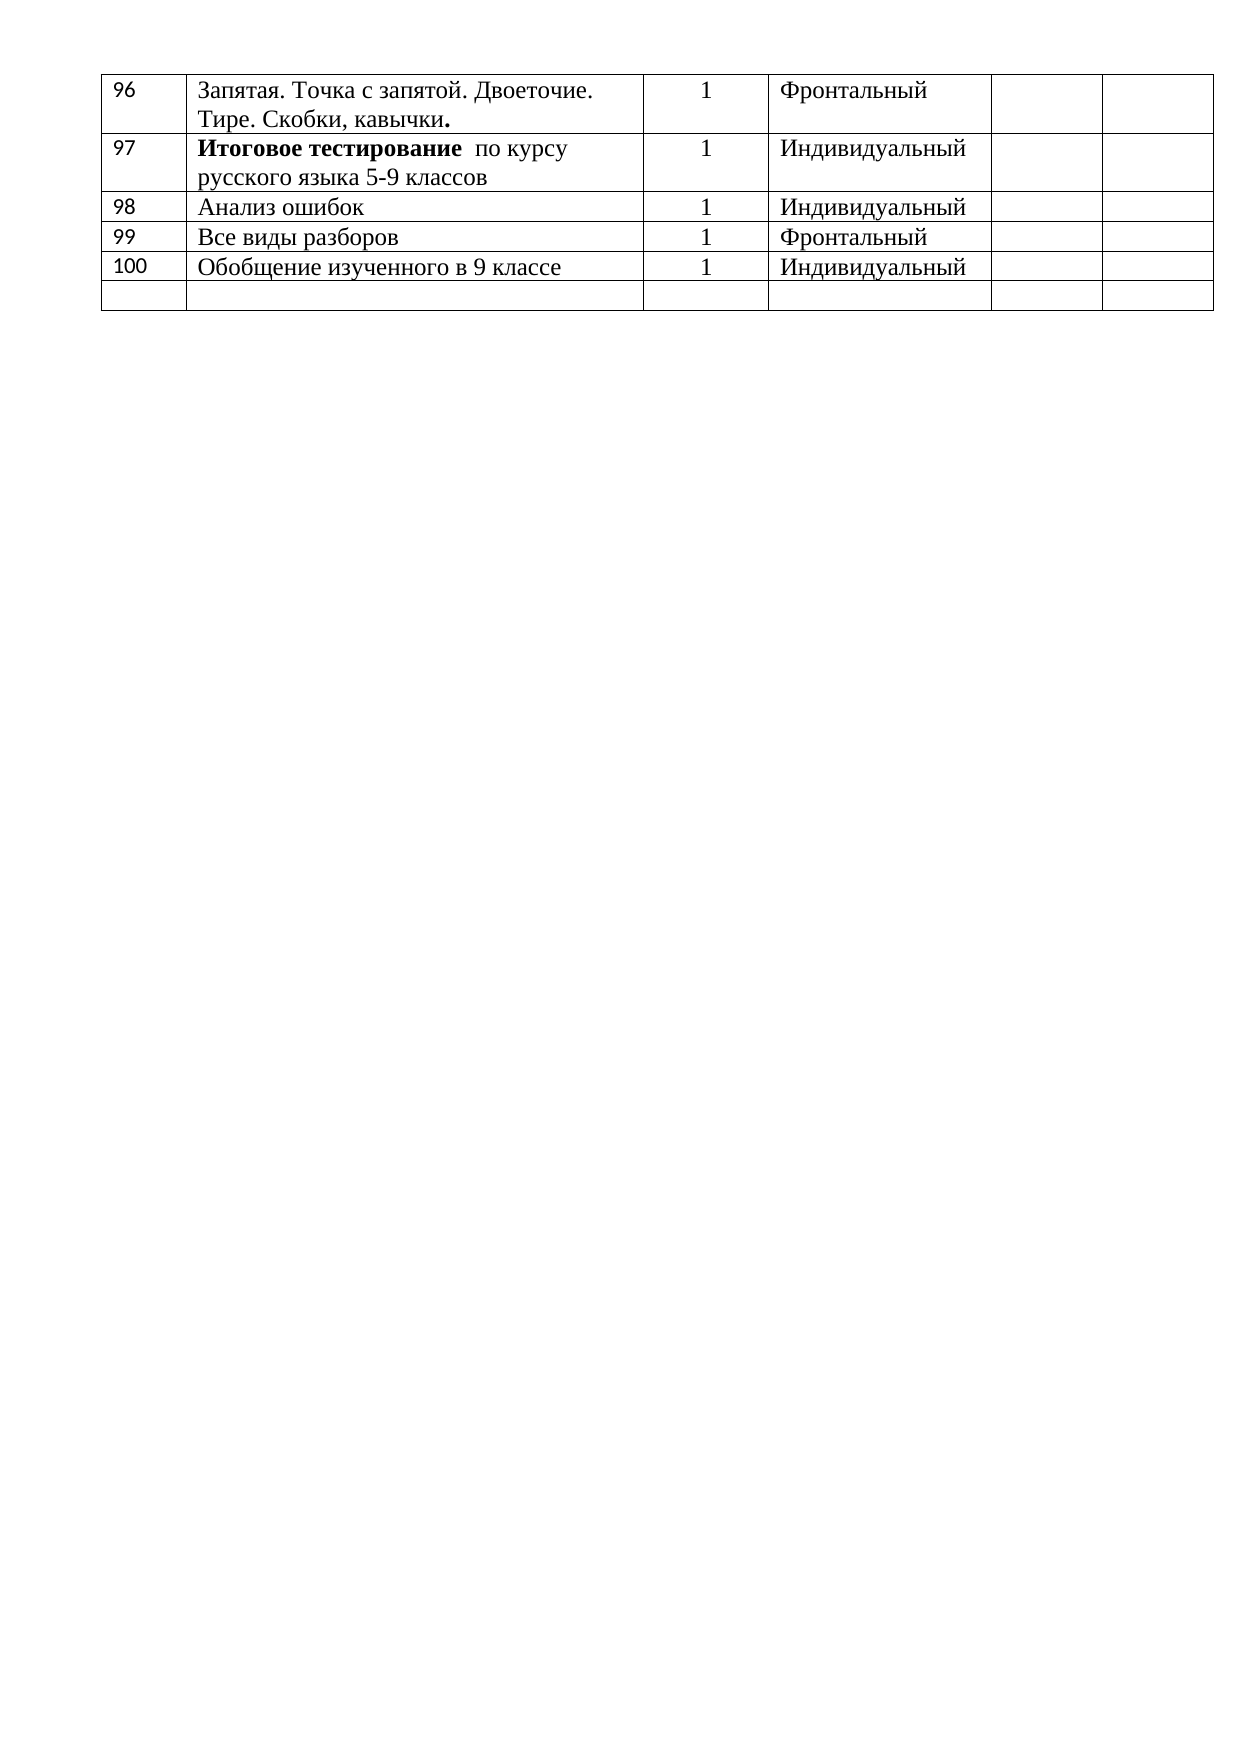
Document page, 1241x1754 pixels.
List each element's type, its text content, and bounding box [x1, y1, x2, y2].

table_cell [1103, 281, 1213, 310]
table_cell [992, 252, 1102, 280]
table_cell [1103, 192, 1213, 221]
table_cell 98 [102, 192, 186, 221]
table_cell [1103, 134, 1213, 191]
table_cell 1 [644, 222, 768, 251]
table_cell [769, 281, 991, 310]
table_cell Индивидуальный [769, 134, 991, 191]
table_cell [1103, 75, 1213, 132]
table_cell [644, 281, 768, 310]
table_cell [992, 222, 1102, 251]
table_cell Итоговое тестирование по курсу русского языка 5-9 классов [187, 134, 643, 191]
table_cell [992, 134, 1102, 191]
table_cell 1 [644, 134, 768, 191]
table_cell Индивидуальный [769, 192, 991, 221]
table_cell Обобщение изученного в 9 классе [187, 252, 643, 280]
table_cell Анализ ошибок [187, 192, 643, 221]
table_cell 100 [102, 252, 186, 280]
table_cell Фронтальный [769, 75, 991, 132]
table_cell 1 [644, 192, 768, 221]
table_cell [102, 281, 186, 310]
table_cell [992, 192, 1102, 221]
table_cell 99 [102, 222, 186, 251]
table_cell Все виды разборов [187, 222, 643, 251]
table_cell 1 [644, 252, 768, 280]
table_cell 1 [644, 75, 768, 132]
table_cell [1103, 252, 1213, 280]
table_cell [187, 281, 643, 310]
table_cell 96 [102, 75, 186, 132]
table_cell Фронтальный [769, 222, 991, 251]
table_cell [992, 281, 1102, 310]
table_cell Индивидуальный [769, 252, 991, 280]
table_cell [1103, 222, 1213, 251]
table_cell 97 [102, 134, 186, 191]
table_cell Запятая. Точка с запятой. Двоеточие. Тире. Скобки, кавычки. [187, 75, 643, 132]
table_cell [992, 75, 1102, 132]
